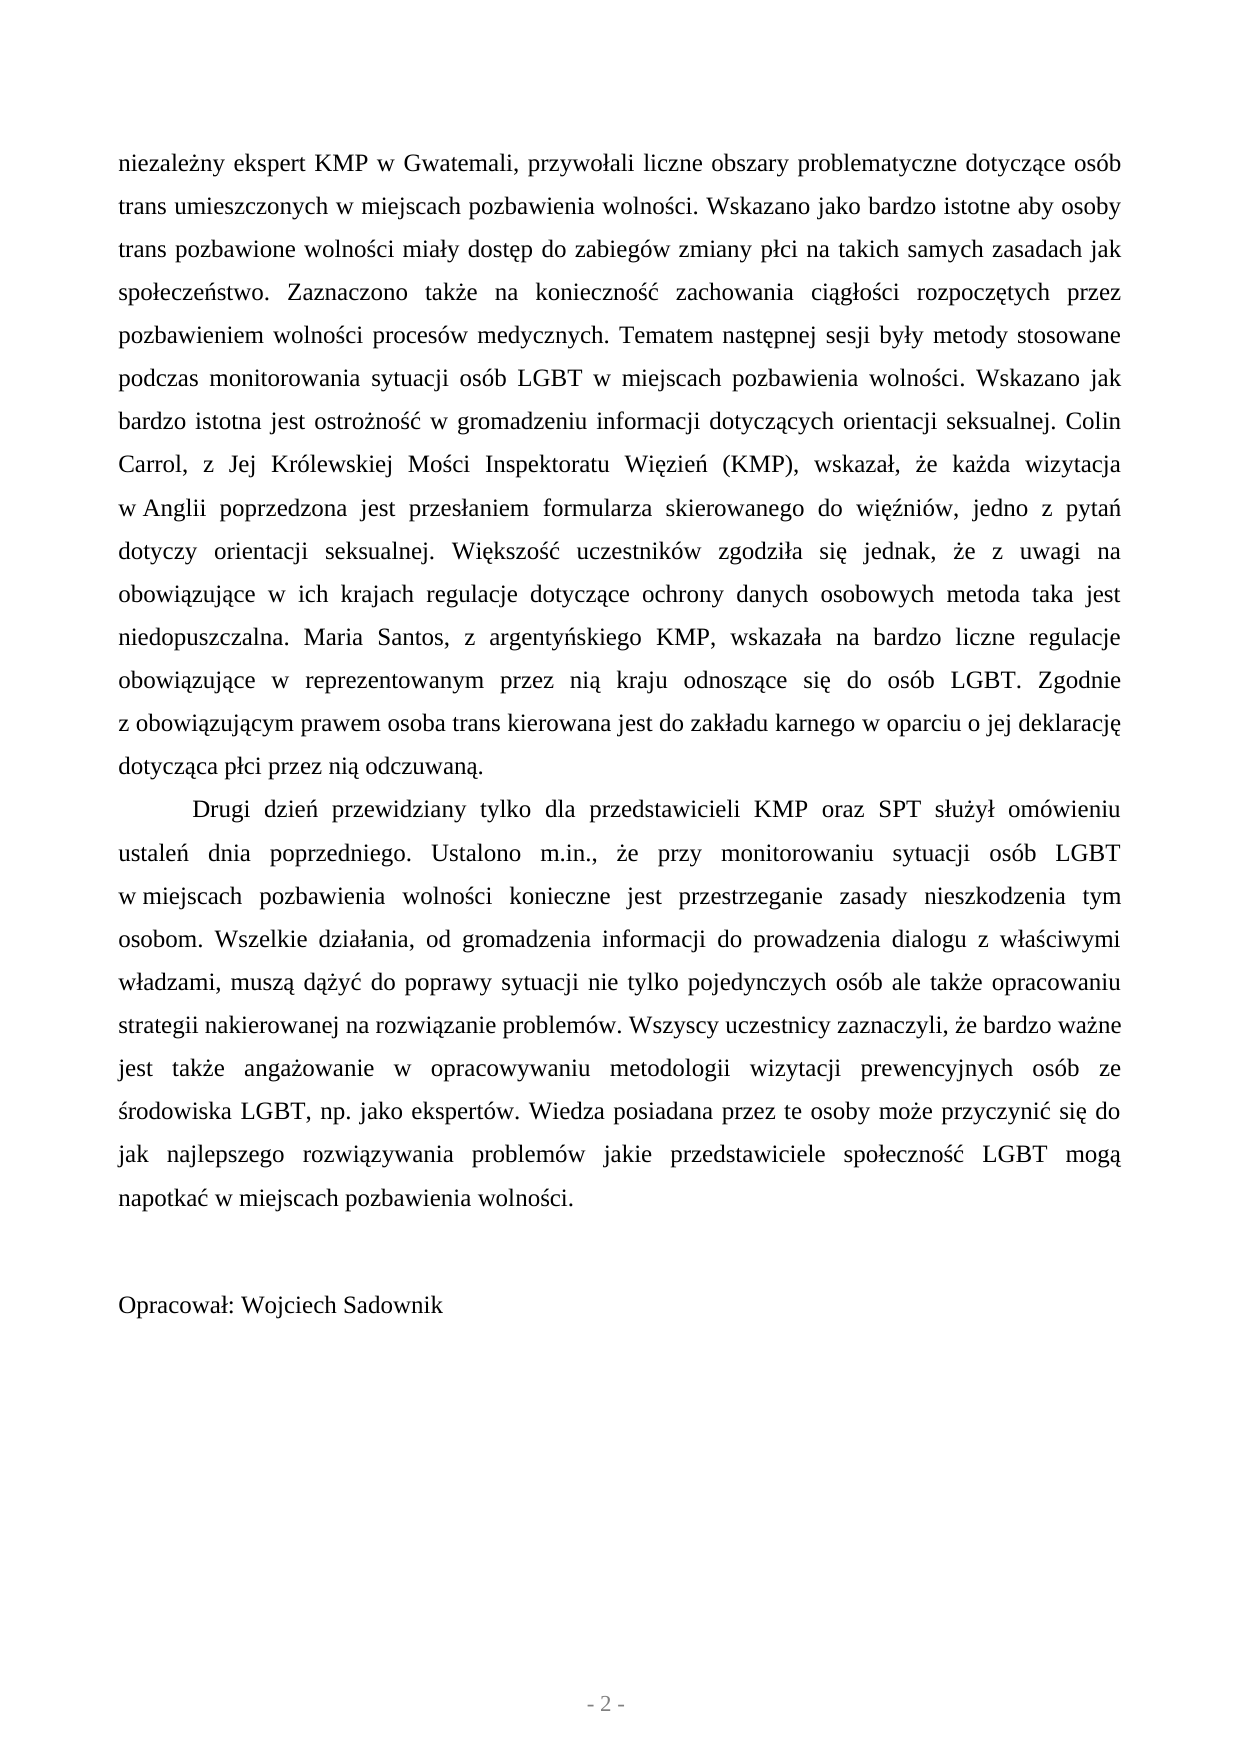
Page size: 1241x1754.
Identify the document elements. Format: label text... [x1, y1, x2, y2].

text Drugi dzień przewidziany tylko dla przedstawicieli KMP oraz SPT służył omówieniu ustaleń dnia poprzedniego. Ustalono m.in., że przy monitorowaniu sytuacji osób LGBT w miejscach pozbawienia wolności konieczne jest przestrzeganie zasady nieszkodzenia tym osobom. Wszelkie działania, od gromadzenia informacji do prowadzenia dialogu z właściwymi władzami, muszą dążyć do poprawy sytuacji nie tylko pojedynczych osób ale także opracowaniu strategii nakierowanej na rozwiązanie problemów. Wszyscy uczestnicy zaznaczyli, że bardzo ważne jest także angażowanie w opracowywaniu metodologii wizytacji prewencyjnych osób ze środowiska LGBT, np. jako ekspertów. Wiedza posiadana przez te osoby może przyczynić się do jak najlepszego rozwiązywania problemów jakie przedstawiciele społeczność LGBT mogą napotkać w miejscach pozbawienia wolności. [118, 794, 1122, 1211]
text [118, 148, 1122, 780]
text Opracował: Wojciech Sadownik [118, 1290, 1122, 1318]
